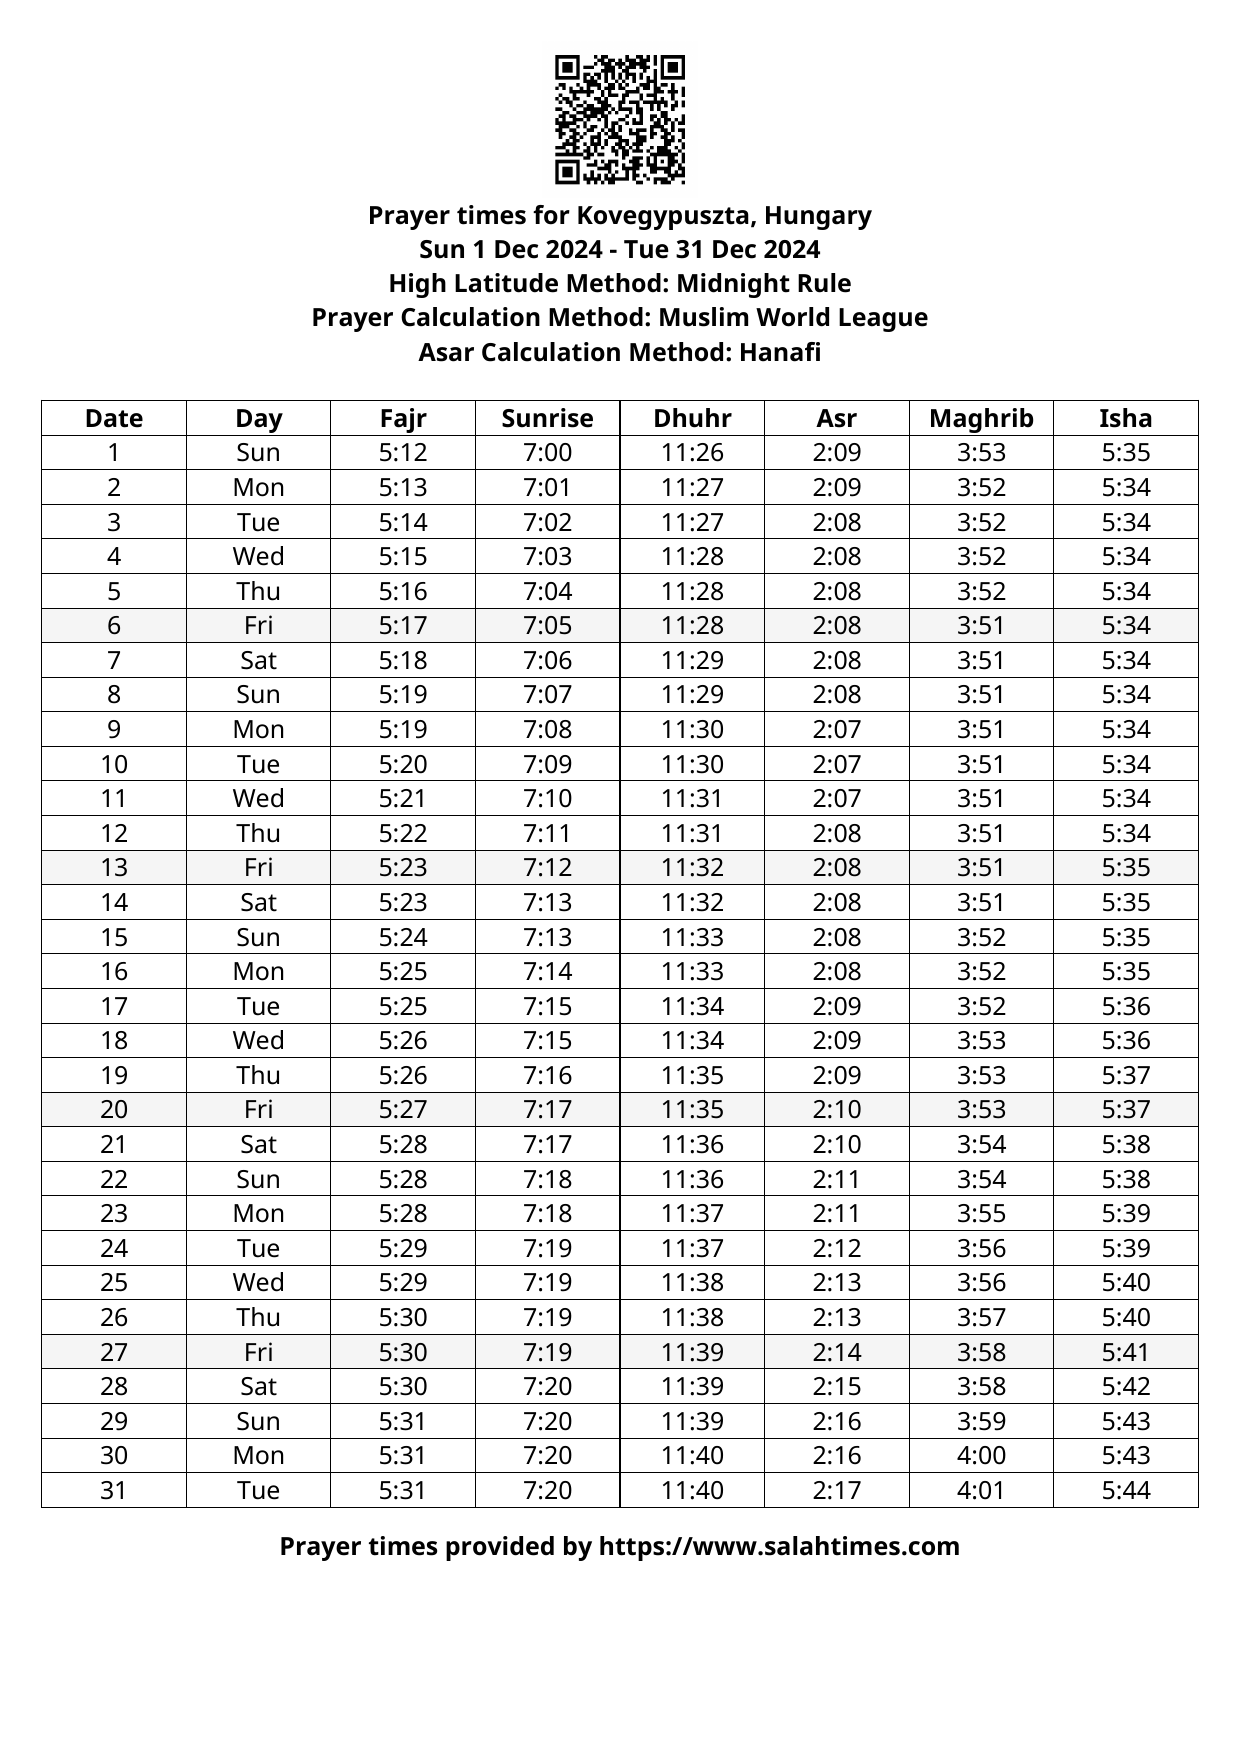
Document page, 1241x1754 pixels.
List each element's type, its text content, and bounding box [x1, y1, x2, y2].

table_cell 3:54 [910, 1162, 1053, 1195]
table_cell 3:52 [910, 954, 1053, 988]
table_cell 5:40 [1054, 1266, 1198, 1299]
table_header Dhuhr [621, 401, 764, 434]
table_cell 11:35 [621, 1058, 764, 1092]
table_header Maghrib [910, 401, 1053, 434]
table_cell 11:36 [621, 1127, 764, 1161]
table_cell 2:08 [765, 609, 909, 642]
table_cell 2:08 [765, 678, 909, 711]
table_cell 5:25 [331, 989, 475, 1022]
table_cell 11:27 [621, 470, 764, 504]
table_cell 6 [42, 609, 186, 642]
table_cell 2:08 [765, 574, 909, 607]
table_cell 7:02 [476, 505, 619, 538]
table_cell 2:08 [765, 643, 909, 677]
table_header Day [187, 401, 330, 434]
table_cell 7:12 [476, 851, 619, 884]
table_cell 2:07 [765, 712, 909, 746]
table_cell 7 [42, 643, 186, 677]
table_cell 11:33 [621, 920, 764, 953]
table_cell Sun [187, 678, 330, 711]
table_cell 7:17 [476, 1127, 619, 1161]
table_cell 3:52 [910, 574, 1053, 607]
table_cell 7:19 [476, 1300, 619, 1334]
table_cell 5:23 [331, 851, 475, 884]
table_cell 11:40 [621, 1439, 764, 1472]
table_cell Wed [187, 781, 330, 815]
table_cell 2:13 [765, 1266, 909, 1299]
table_cell 26 [42, 1300, 186, 1334]
table_cell 5:26 [331, 1058, 475, 1092]
table_cell 7:18 [476, 1196, 619, 1230]
table_cell 5:27 [331, 1093, 475, 1126]
table_cell 3:59 [910, 1404, 1053, 1437]
table_cell 3:58 [910, 1369, 1053, 1403]
table_cell 2:08 [765, 851, 909, 884]
table_cell 19 [42, 1058, 186, 1092]
table_cell 5:25 [331, 954, 475, 988]
table_cell 11:33 [621, 954, 764, 988]
table_cell 3:52 [910, 920, 1053, 953]
table_cell 5:36 [1054, 989, 1198, 1022]
table_cell Mon [187, 1439, 330, 1472]
table_cell 7:09 [476, 747, 619, 780]
table_cell 5:28 [331, 1127, 475, 1161]
table_cell 11:38 [621, 1300, 764, 1334]
table_cell Fri [187, 851, 330, 884]
table_cell 3:56 [910, 1231, 1053, 1264]
table_cell 11:30 [621, 712, 764, 746]
table_cell 5:35 [1054, 436, 1198, 469]
table_cell 5:38 [1054, 1162, 1198, 1195]
table_cell 7:06 [476, 643, 619, 677]
table_cell 11:32 [621, 885, 764, 919]
table_cell 5:44 [1054, 1473, 1198, 1507]
table_cell 16 [42, 954, 186, 988]
table_cell Tue [187, 505, 330, 538]
table_cell 5:34 [1054, 574, 1198, 607]
table_cell 3:52 [910, 539, 1053, 573]
table_cell 11:30 [621, 747, 764, 780]
text Sun 1 Dec 2024 - Tue 31 Dec 2024 [42, 232, 1198, 266]
table_cell Mon [187, 712, 330, 746]
table_cell 3:51 [910, 678, 1053, 711]
table_header Date [42, 401, 186, 434]
table_cell 7:15 [476, 989, 619, 1022]
table_cell 2:08 [765, 505, 909, 538]
table_cell Fri [187, 1093, 330, 1126]
table_header Sunrise [476, 401, 619, 434]
table_cell 5:30 [331, 1300, 475, 1334]
table_cell 3:56 [910, 1266, 1053, 1299]
table_cell 11:28 [621, 574, 764, 607]
table_cell 7:03 [476, 539, 619, 573]
table_cell 23 [42, 1196, 186, 1230]
table_cell 5:19 [331, 712, 475, 746]
table_cell 3:52 [910, 470, 1053, 504]
table_cell Thu [187, 1300, 330, 1334]
table_cell 5:34 [1054, 747, 1198, 780]
table_cell 7:15 [476, 1024, 619, 1057]
table_cell 4:00 [910, 1439, 1053, 1472]
table_cell 5:34 [1054, 712, 1198, 746]
table_cell 3:52 [910, 989, 1053, 1022]
table_cell 11:36 [621, 1162, 764, 1195]
table_cell 11:39 [621, 1404, 764, 1437]
table_cell 22 [42, 1162, 186, 1195]
table_cell 7:05 [476, 609, 619, 642]
table_cell 8 [42, 678, 186, 711]
table_cell 5:34 [1054, 505, 1198, 538]
table_cell 2 [42, 470, 186, 504]
table_cell 5 [42, 574, 186, 607]
table_cell 5:43 [1054, 1439, 1198, 1472]
table_cell 28 [42, 1369, 186, 1403]
table_cell 5:35 [1054, 920, 1198, 953]
table_cell 5:22 [331, 816, 475, 849]
table_cell 5:35 [1054, 885, 1198, 919]
table_cell 5:23 [331, 885, 475, 919]
table_cell Mon [187, 954, 330, 988]
table_cell 2:11 [765, 1196, 909, 1230]
table_cell 15 [42, 920, 186, 953]
table_cell 2:13 [765, 1300, 909, 1334]
table_cell 5:28 [331, 1196, 475, 1230]
table_cell 2:09 [765, 1024, 909, 1057]
table_cell 5:34 [1054, 470, 1198, 504]
table_cell 2:08 [765, 539, 909, 573]
table_cell Sat [187, 643, 330, 677]
table_cell 2:08 [765, 885, 909, 919]
table_cell 3:51 [910, 643, 1053, 677]
table_cell 5:18 [331, 643, 475, 677]
table_cell 7:04 [476, 574, 619, 607]
table_cell 5:43 [1054, 1404, 1198, 1437]
text Prayer times provided by https://www.salahtimes.com [42, 1528, 1198, 1563]
table_cell 2:09 [765, 470, 909, 504]
table_cell 7:13 [476, 920, 619, 953]
table_cell 11 [42, 781, 186, 815]
table_cell Sun [187, 920, 330, 953]
table_cell 2:11 [765, 1162, 909, 1195]
table_cell 2:07 [765, 747, 909, 780]
table_cell 7:17 [476, 1093, 619, 1126]
table_header Fajr [331, 401, 475, 434]
table_cell 3:53 [910, 1024, 1053, 1057]
table_cell 3:58 [910, 1335, 1053, 1368]
table_cell 10 [42, 747, 186, 780]
table_cell 5:37 [1054, 1093, 1198, 1126]
table_cell 3:53 [910, 1058, 1053, 1092]
table_cell Mon [187, 470, 330, 504]
table_cell 2:09 [765, 1058, 909, 1092]
table_cell 2:08 [765, 816, 909, 849]
table_cell 5:30 [331, 1369, 475, 1403]
text High Latitude Method: Midnight Rule [42, 266, 1198, 300]
table_cell 11:29 [621, 678, 764, 711]
table_cell 31 [42, 1473, 186, 1507]
table_cell 2:12 [765, 1231, 909, 1264]
table_cell 3:51 [910, 747, 1053, 780]
table_cell 7:19 [476, 1231, 619, 1264]
table_cell 5:35 [1054, 851, 1198, 884]
table_cell Thu [187, 1058, 330, 1092]
table_cell 5:30 [331, 1335, 475, 1368]
table_cell 5:40 [1054, 1300, 1198, 1334]
table_cell 5:36 [1054, 1024, 1198, 1057]
table_cell 20 [42, 1093, 186, 1126]
table_cell 7:20 [476, 1404, 619, 1437]
table_cell 3:51 [910, 609, 1053, 642]
table_cell 5:26 [331, 1024, 475, 1057]
table_cell 7:19 [476, 1266, 619, 1299]
table_cell 29 [42, 1404, 186, 1437]
table_cell 5:38 [1054, 1127, 1198, 1161]
table_cell 5:28 [331, 1162, 475, 1195]
table_cell Sat [187, 1127, 330, 1161]
table_cell 7:20 [476, 1369, 619, 1403]
table_cell 7:20 [476, 1439, 619, 1472]
table_cell 2:15 [765, 1369, 909, 1403]
table_cell 9 [42, 712, 186, 746]
table_cell Sun [187, 436, 330, 469]
table_cell 5:17 [331, 609, 475, 642]
table_cell 2:14 [765, 1335, 909, 1368]
text Prayer Calculation Method: Muslim World League [42, 300, 1198, 334]
table_cell 7:16 [476, 1058, 619, 1092]
table_cell 11:39 [621, 1335, 764, 1368]
table_cell 5:41 [1054, 1335, 1198, 1368]
table_cell 5:34 [1054, 678, 1198, 711]
table_cell 2:10 [765, 1127, 909, 1161]
table_cell 11:40 [621, 1473, 764, 1507]
table_cell 5:21 [331, 781, 475, 815]
table_cell 5:31 [331, 1439, 475, 1472]
table_cell 3:51 [910, 781, 1053, 815]
table_cell 7:08 [476, 712, 619, 746]
table_cell 11:29 [621, 643, 764, 677]
table_cell 11:39 [621, 1369, 764, 1403]
table_cell 12 [42, 816, 186, 849]
table_cell 2:09 [765, 436, 909, 469]
table_cell 2:08 [765, 920, 909, 953]
table_cell 2:08 [765, 954, 909, 988]
table_cell 11:37 [621, 1196, 764, 1230]
table_cell 2:16 [765, 1404, 909, 1437]
table_cell 11:34 [621, 989, 764, 1022]
table_cell Wed [187, 1024, 330, 1057]
table_cell 3:51 [910, 851, 1053, 884]
table_cell 25 [42, 1266, 186, 1299]
table_cell Fri [187, 1335, 330, 1368]
table_cell 3:53 [910, 1093, 1053, 1126]
table_cell 11:28 [621, 539, 764, 573]
table_cell 5:35 [1054, 954, 1198, 988]
table_cell 24 [42, 1231, 186, 1264]
table_cell 7:20 [476, 1473, 619, 1507]
table_cell 5:13 [331, 470, 475, 504]
table_cell 3 [42, 505, 186, 538]
table_cell 11:26 [621, 436, 764, 469]
table_cell 3:52 [910, 505, 1053, 538]
text Prayer times for Kovegypuszta, Hungary [42, 198, 1198, 232]
table_cell 5:37 [1054, 1058, 1198, 1092]
table_cell 5:31 [331, 1404, 475, 1437]
table_cell 13 [42, 851, 186, 884]
table_cell 5:34 [1054, 609, 1198, 642]
table_cell Tue [187, 989, 330, 1022]
table_cell Wed [187, 539, 330, 573]
table_cell Tue [187, 747, 330, 780]
table_cell 1 [42, 436, 186, 469]
table_cell 7:13 [476, 885, 619, 919]
table_cell 4 [42, 539, 186, 573]
table_cell 5:29 [331, 1231, 475, 1264]
table_cell 5:14 [331, 505, 475, 538]
table_cell 2:07 [765, 781, 909, 815]
table_cell 14 [42, 885, 186, 919]
table_cell 5:42 [1054, 1369, 1198, 1403]
table_cell 5:39 [1054, 1196, 1198, 1230]
table_cell 11:38 [621, 1266, 764, 1299]
table_cell Fri [187, 609, 330, 642]
table_cell 2:09 [765, 989, 909, 1022]
table_cell 3:57 [910, 1300, 1053, 1334]
table_cell 2:17 [765, 1473, 909, 1507]
table_cell Mon [187, 1196, 330, 1230]
table_cell Tue [187, 1231, 330, 1264]
table_cell 5:34 [1054, 781, 1198, 815]
table_cell 11:34 [621, 1024, 764, 1057]
table_header Isha [1054, 401, 1198, 434]
table_cell 27 [42, 1335, 186, 1368]
table_cell 7:11 [476, 816, 619, 849]
table_cell 3:51 [910, 712, 1053, 746]
table_cell 5:19 [331, 678, 475, 711]
table_cell 7:19 [476, 1335, 619, 1368]
table_cell 7:18 [476, 1162, 619, 1195]
table_cell 5:12 [331, 436, 475, 469]
table_cell 11:32 [621, 851, 764, 884]
table_cell 30 [42, 1439, 186, 1472]
table_cell 11:31 [621, 816, 764, 849]
text Asar Calculation Method: Hanafi [42, 334, 1198, 368]
table_cell 11:37 [621, 1231, 764, 1264]
table_cell Sun [187, 1162, 330, 1195]
table_cell 3:53 [910, 436, 1053, 469]
table_cell 5:16 [331, 574, 475, 607]
table_cell 11:27 [621, 505, 764, 538]
table_cell 11:31 [621, 781, 764, 815]
table_cell 5:34 [1054, 643, 1198, 677]
table_cell 7:00 [476, 436, 619, 469]
table_cell 2:16 [765, 1439, 909, 1472]
table_cell Thu [187, 574, 330, 607]
table_cell 17 [42, 989, 186, 1022]
table_cell 7:01 [476, 470, 619, 504]
table_cell 5:34 [1054, 816, 1198, 849]
table_cell 2:10 [765, 1093, 909, 1126]
table_cell 5:34 [1054, 539, 1198, 573]
table_cell 7:14 [476, 954, 619, 988]
table_cell 5:15 [331, 539, 475, 573]
table_cell 4:01 [910, 1473, 1053, 1507]
table_cell 5:31 [331, 1473, 475, 1507]
table_cell 5:20 [331, 747, 475, 780]
table_cell 3:51 [910, 816, 1053, 849]
table_cell Sat [187, 1369, 330, 1403]
table_cell 5:29 [331, 1266, 475, 1299]
table_cell 5:39 [1054, 1231, 1198, 1264]
table_cell Sat [187, 885, 330, 919]
table_cell 3:55 [910, 1196, 1053, 1230]
table_cell 3:51 [910, 885, 1053, 919]
table_header Asr [765, 401, 909, 434]
table_cell 21 [42, 1127, 186, 1161]
table_cell 5:24 [331, 920, 475, 953]
table_cell 11:28 [621, 609, 764, 642]
table_cell 7:10 [476, 781, 619, 815]
table_cell 7:07 [476, 678, 619, 711]
table_cell 18 [42, 1024, 186, 1057]
table_cell 3:54 [910, 1127, 1053, 1161]
picture [542, 41, 699, 198]
table_cell Sun [187, 1404, 330, 1437]
table_cell Thu [187, 816, 330, 849]
table_cell 11:35 [621, 1093, 764, 1126]
table_cell Tue [187, 1473, 330, 1507]
table_cell Wed [187, 1266, 330, 1299]
